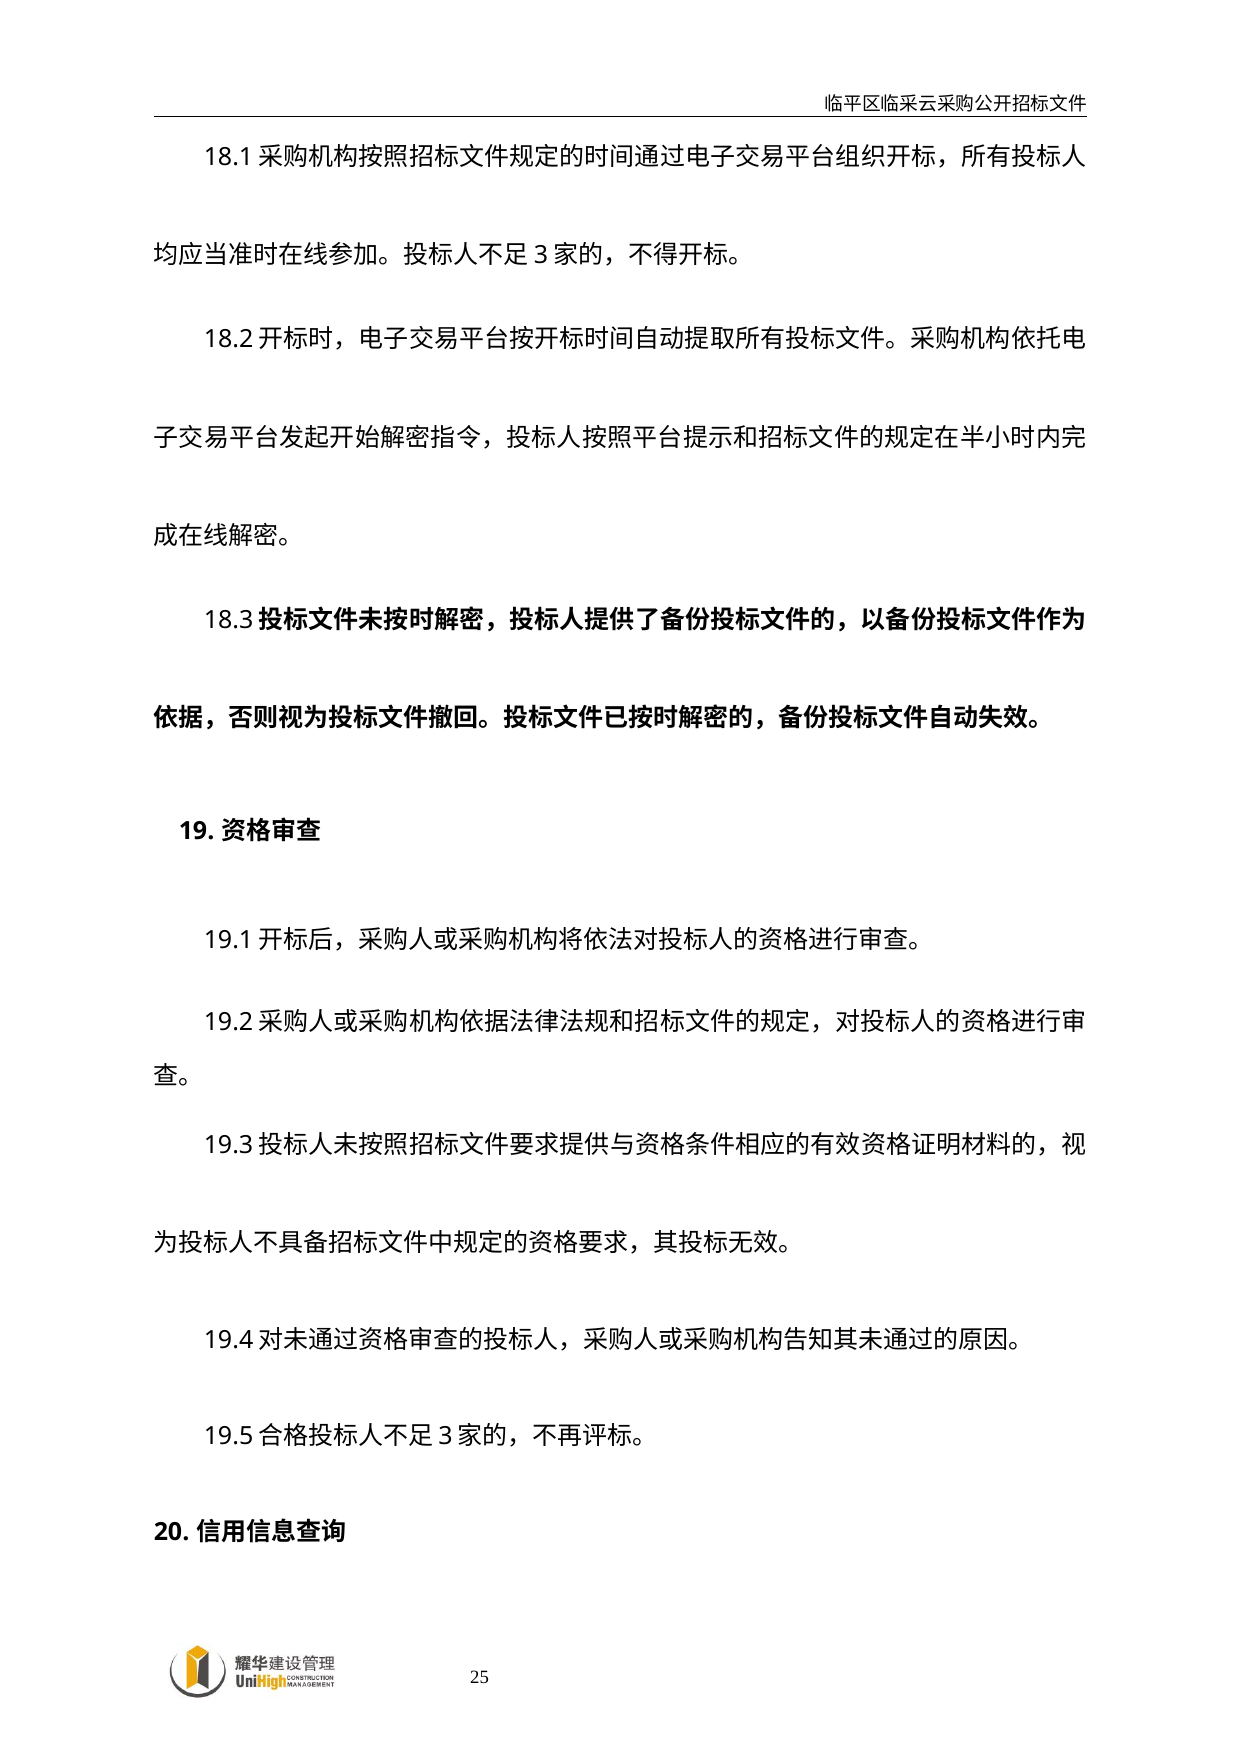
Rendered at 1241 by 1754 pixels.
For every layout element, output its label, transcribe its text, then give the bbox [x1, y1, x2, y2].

text 19. 资格审查 [153, 796, 1087, 862]
text 18.2开标时，电子交易平台按开标时间自动提取所有投标文件。采购机构依托电子交易平台发起开始解密指令，投标人按照平台提示和招标文件的规定在半小时内完成在线解密。 [153, 304, 1087, 567]
text 19.1开标后，采购人或采购机构将依法对投标人的资格进行审查。 [153, 905, 1087, 970]
text 18.3投标文件未按时解密，投标人提供了备份投标文件的，以备份投标文件作为依据，否则视为投标文件撤回。投标文件已按时解密的，备份投标文件自动失效。 [153, 585, 1087, 749]
picture [167, 1643, 336, 1701]
text 20. 信用信息查询 [153, 1497, 1087, 1563]
text 19.2采购人或采购机构依据法律法规和招标文件的规定，对投标人的资格进行审查。 [153, 1001, 1087, 1092]
text 19.5合格投标人不足3家的，不再评标。 [153, 1401, 1087, 1466]
text 19.3投标人未按照招标文件要求提供与资格条件相应的有效资格证明材料的，视为投标人不具备招标文件中规定的资格要求，其投标无效。 [153, 1110, 1087, 1274]
text 19.4对未通过资格审查的投标人，采购人或采购机构告知其未通过的原因。 [153, 1304, 1087, 1370]
text 18.1采购机构按照招标文件规定的时间通过电子交易平台组织开标，所有投标人均应当准时在线参加。投标人不足3家的，不得开标。 [153, 122, 1087, 286]
